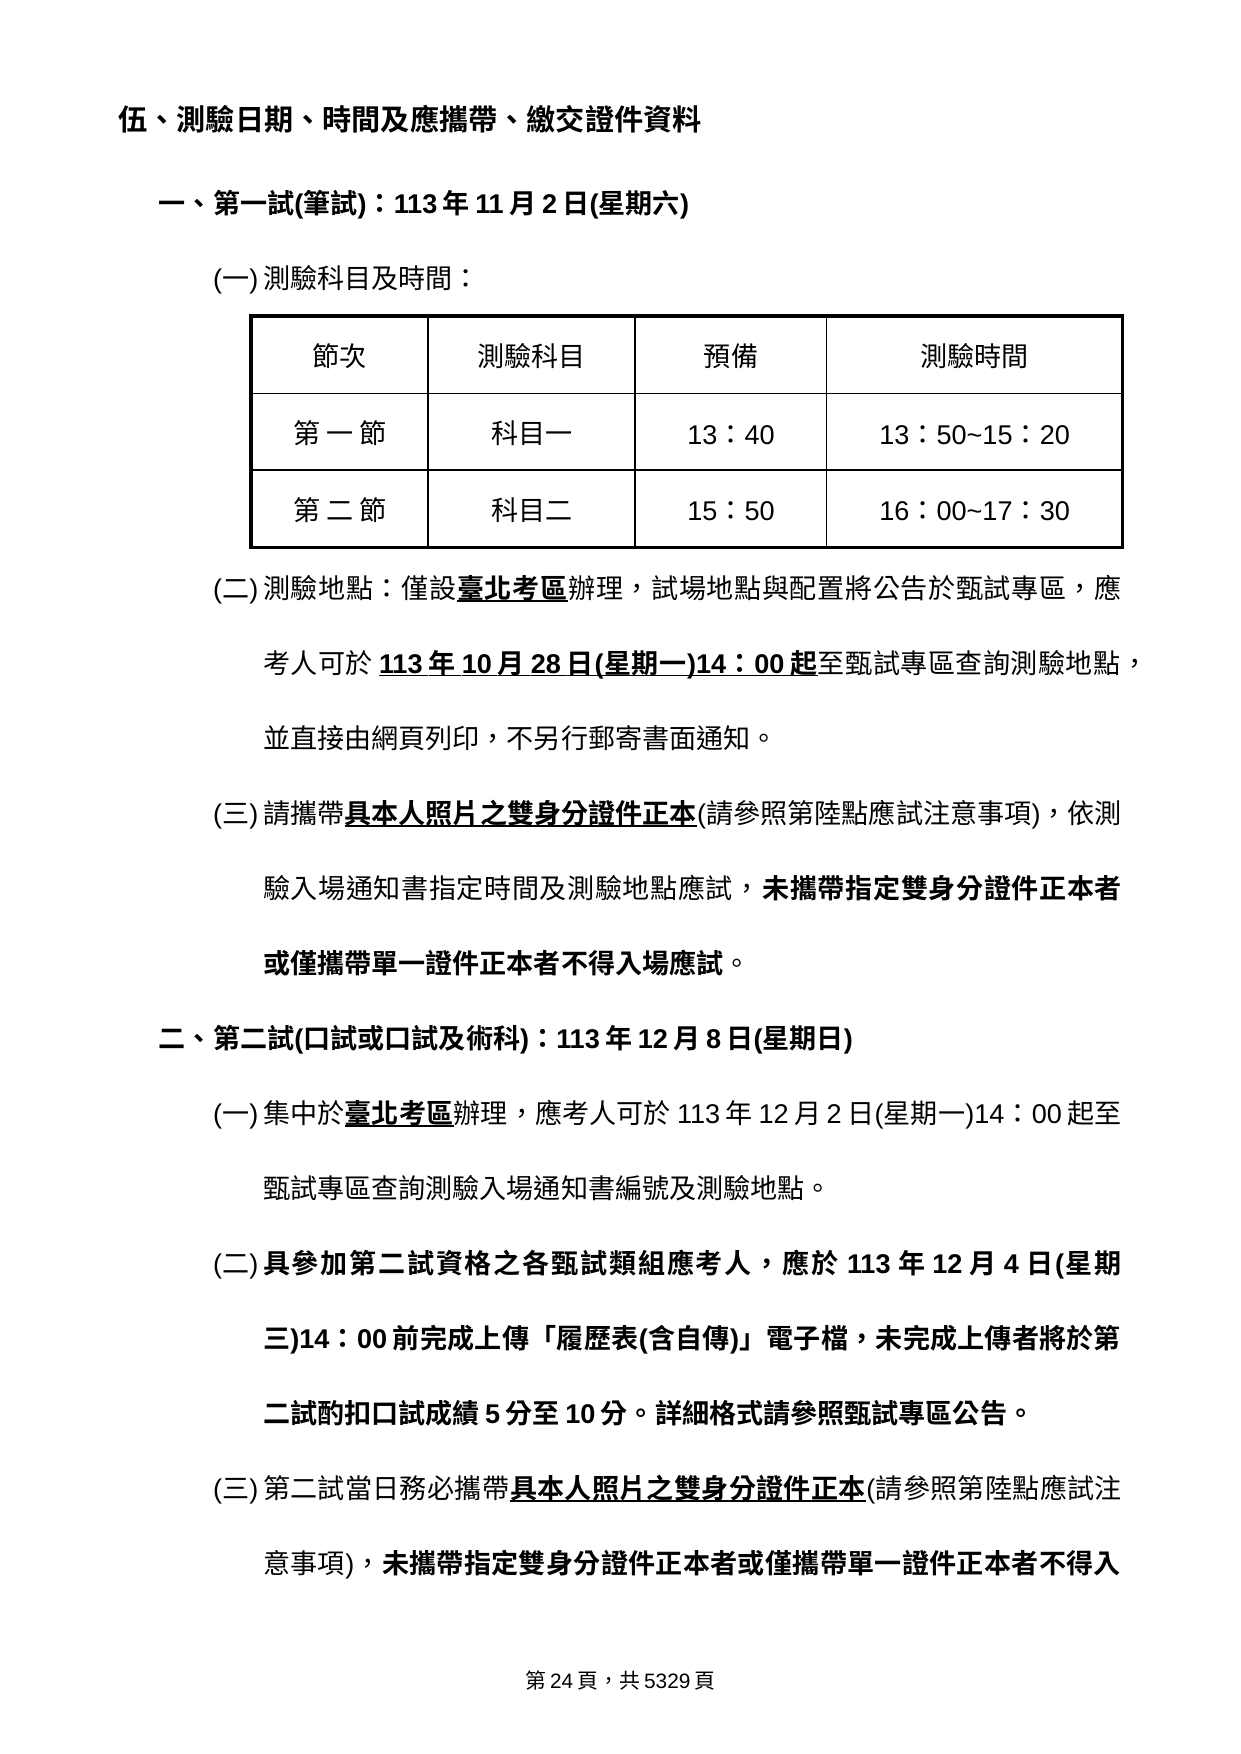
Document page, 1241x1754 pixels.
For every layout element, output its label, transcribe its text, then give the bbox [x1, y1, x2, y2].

table_cell 16：00~17：30 [827, 471, 1121, 546]
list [213, 1449, 1122, 1599]
list 請攜帶具本人照片之雙身分證件正本(請參照第陸點應試注意事項)，依測驗入場通知書指定時間及測驗地點應試，未攜帶指定雙身分證件正本者或僅攜帶單一證件正本者不得入場應試。 [213, 774, 1122, 999]
list 具參加第二試資格之各甄試類組應考人，應於113年12月4日(星期三)14：00前完成上傳「履歷表(含自傳)」電子檔，未完成上傳者將於第二試酌扣口試成績5分至10分。詳細格式請參照甄試專區公告。 [213, 1224, 1122, 1449]
text 伍、測驗日期、時間及應攜帶、繳交證件資料 [118, 82, 1122, 157]
table_header 預備 [636, 318, 826, 392]
table_cell 科目二 [429, 471, 634, 546]
table_cell 15：50 [636, 471, 826, 546]
table_cell 第 二 節 [253, 471, 427, 546]
table_header 測驗時間 [827, 318, 1121, 392]
table_cell 第 一 節 [253, 394, 427, 469]
list 第二試(口試或口試及術科)：113年12月8日(星期日) [158, 999, 1122, 1074]
list 集中於臺北考區辦理，應考人可於113年12月2日(星期一)14：00起至甄試專區查詢測驗入場通知書編號及測驗地點。 [213, 1074, 1122, 1224]
table_cell 科目一 [429, 394, 634, 469]
table_cell 13：40 [636, 394, 826, 469]
list 第一試(筆試)：113年11月2日(星期六) [158, 164, 1122, 239]
table_cell 13：50~15：20 [827, 394, 1121, 469]
list 測驗科目及時間： [213, 239, 1122, 314]
table_header 節次 [253, 318, 427, 392]
table_header 測驗科目 [429, 318, 634, 392]
list 測驗地點：僅設臺北考區辦理，試場地點與配置將公告於甄試專區，應考人可於113年10月28日(星期一)14：00起至甄試專區查詢測驗地點，並直接由網頁列印，不另行郵寄書面通知。 [213, 549, 1122, 774]
